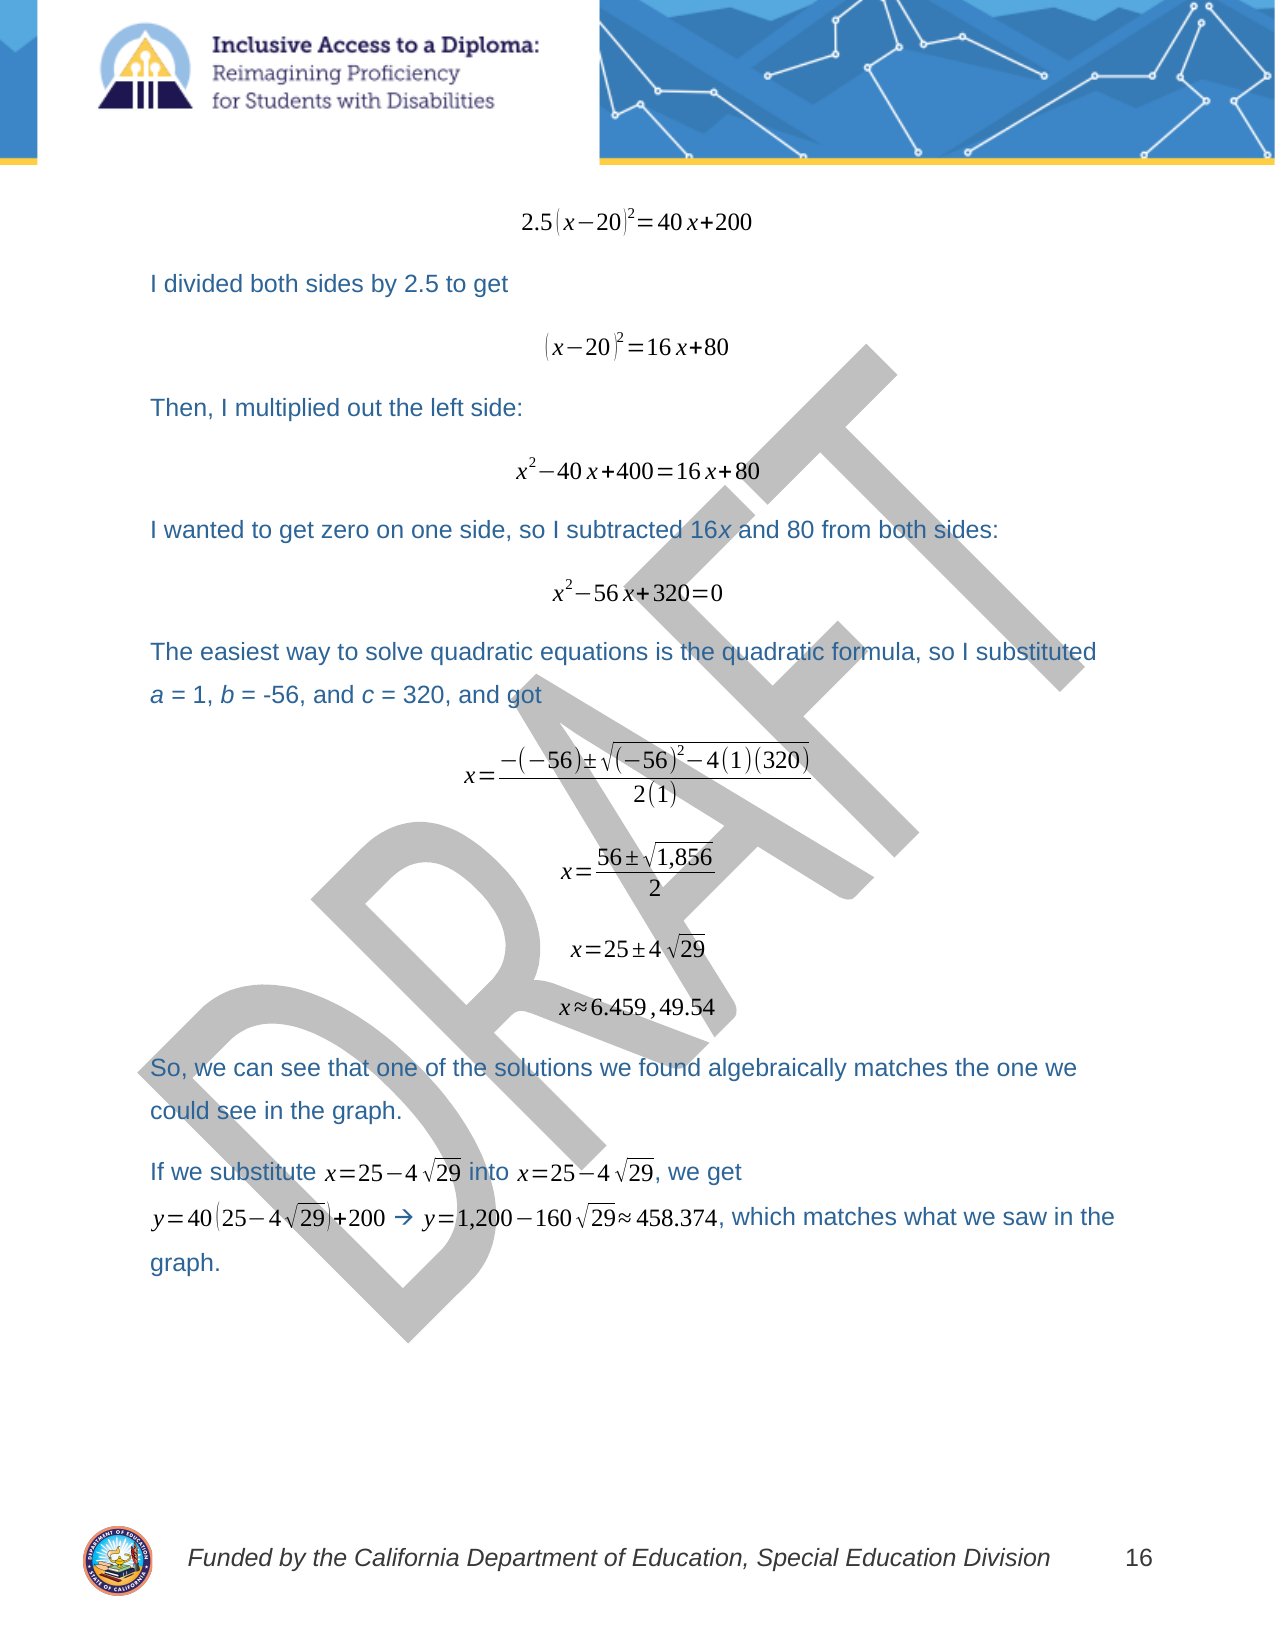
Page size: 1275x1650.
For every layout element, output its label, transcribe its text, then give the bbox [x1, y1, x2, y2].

text The easiest way to solve quadratic equations is the quadratic formula, so I substituted a = 1, b = -56, and c = 320, and got [150, 637, 1125, 709]
text I divided both sides by 2.5 to get [150, 269, 1125, 297]
text If we substitute into , we get 🡪 , which matches what we saw in the graph. [150, 1156, 1125, 1276]
text Then, I multiplied out the left side: [150, 393, 1125, 422]
text I wanted to get zero on one side, so I subtracted 16x and 80 from both sides: [150, 515, 1125, 544]
picture [83, 1526, 153, 1600]
text So, we can see that one of the solutions we found algebraically matches the one we could see in the graph. [150, 1053, 1125, 1125]
